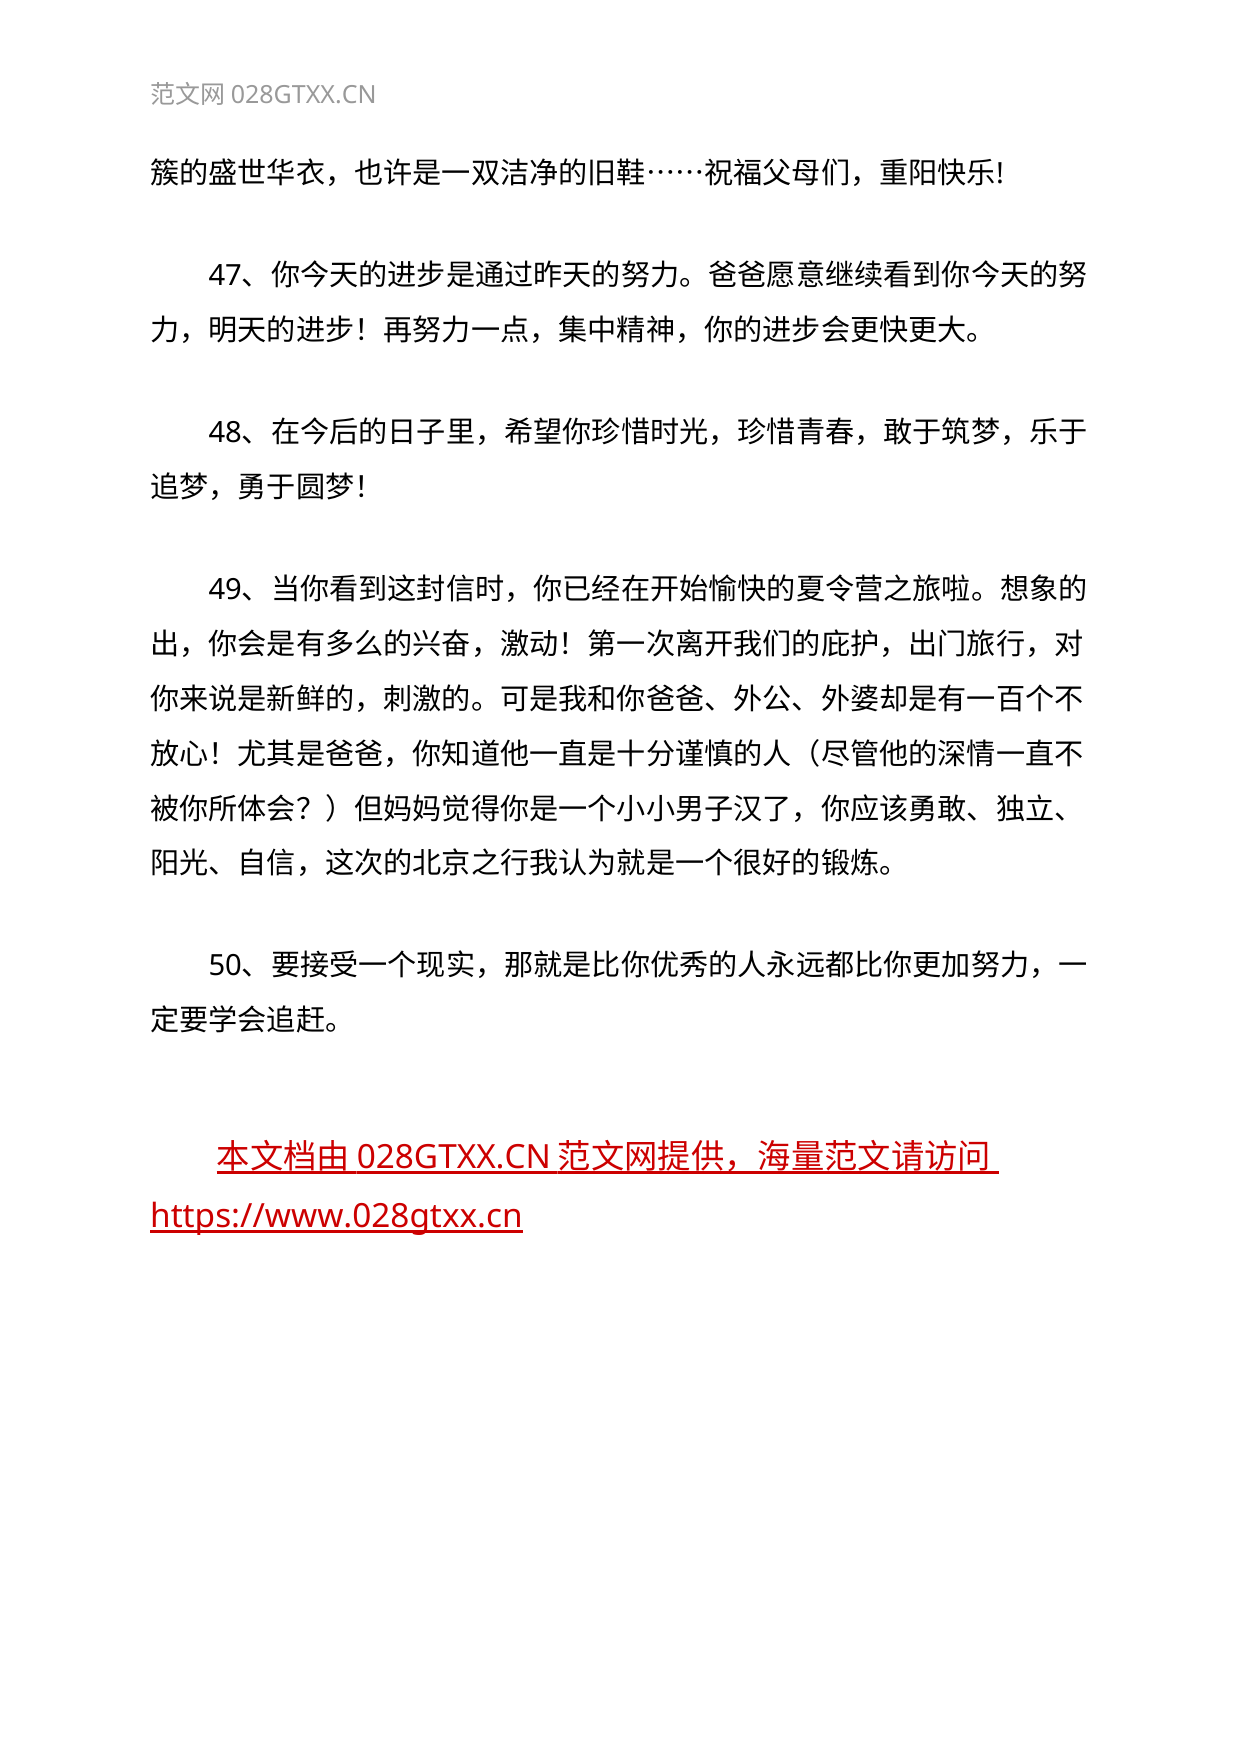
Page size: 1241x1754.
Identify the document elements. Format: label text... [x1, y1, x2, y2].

text 50、要接受一个现实，那就是比你优秀的人永远都比你更加努力，一定要学会追赶。 [150, 942, 1090, 1039]
text 49、当你看到这封信时，你已经在开始愉快的夏令营之旅啦。想象的出，你会是有多么的兴奋，激动！第一次离开我们的庇护，出门旅行，对你来说是新鲜的，刺激的。可是我和你爸爸、外公、外婆却是有一百个不放心！尤其是爸爸，你知道他一直是十分谨慎的人（尽管他的深情一直不被你所体会？）但妈妈觉得你是一个小小男子汉了，你应该勇敢、独立、阳光、自信，这次的北京之行我认为就是一个很好的锻炼。 [150, 566, 1090, 882]
text 48、在今后的日子里，希望你珍惜时光，珍惜青春，敢于筑梦，乐于追梦，勇于圆梦！ [150, 409, 1090, 506]
text 47、你今天的进步是通过昨天的努力。爸爸愿意继续看到你今天的努力，明天的进步！再努力一点，集中精神，你的进步会更快更大。 [150, 252, 1090, 349]
text 本文档由028GTXX.CN范文网提供，海量范文请访问 https://www.028gtxx.cn [150, 1130, 1090, 1237]
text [150, 150, 1090, 192]
